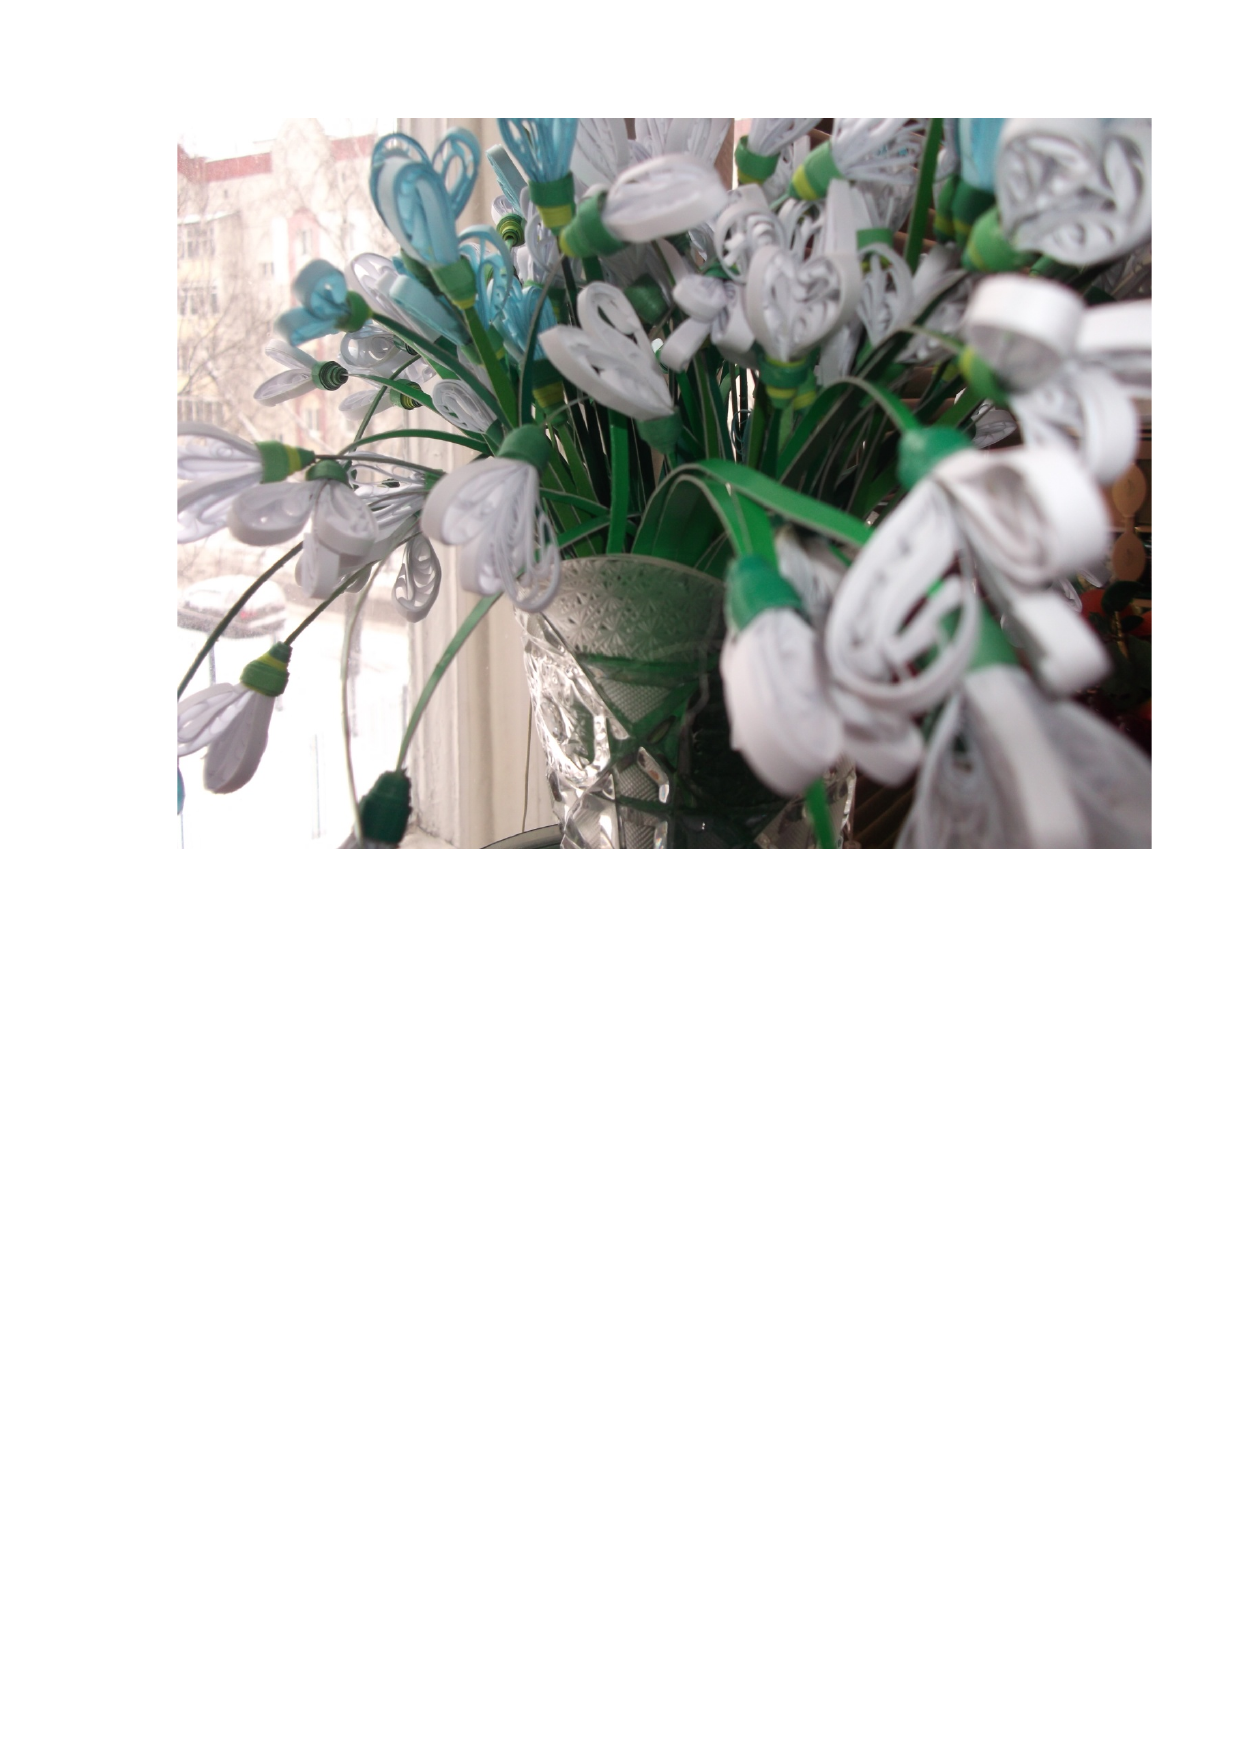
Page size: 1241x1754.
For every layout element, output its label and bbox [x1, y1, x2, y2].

picture [177, 118, 1152, 849]
